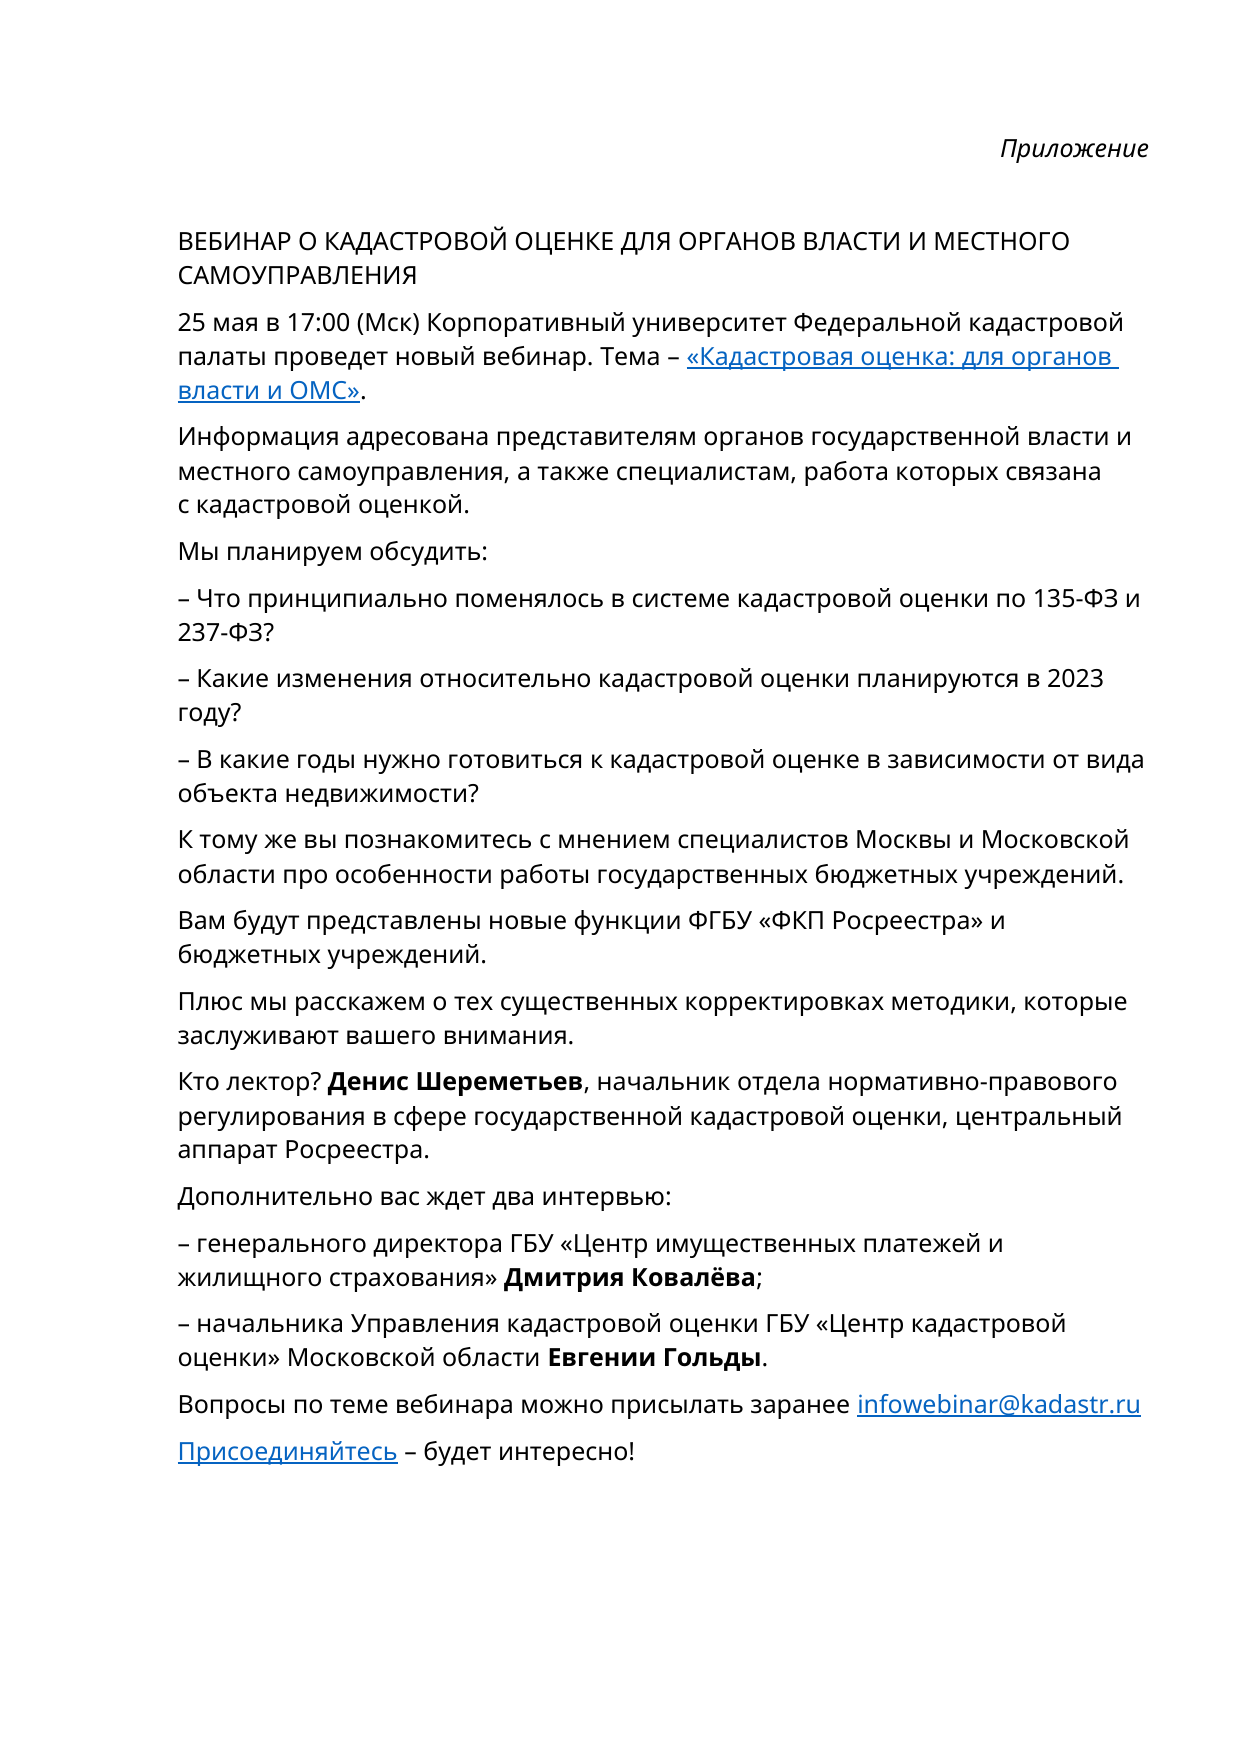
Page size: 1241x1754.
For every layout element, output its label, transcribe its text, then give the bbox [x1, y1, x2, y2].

text Вам будут представлены новые функции ФГБУ «ФКП Росреестра» и бюджетных учреждений. [177, 903, 1152, 971]
text К тому же вы познакомитесь с мнением специалистов Москвы и Московской области про особенности работы государственных бюджетных учреждений. [177, 822, 1152, 890]
text – генерального директора ГБУ «Центр имущественных платежей и жилищного страхования» Дмитрия Ковалёва; [177, 1225, 1152, 1293]
text – Какие изменения относительно кадастровой оценки планируются в 2023 году? [177, 661, 1152, 729]
text Присоединяйтесь – будет интересно! [177, 1433, 1152, 1467]
text – Что принципиально поменялось в системе кадастровой оценки по 135-ФЗ и 237-ФЗ? [177, 580, 1152, 648]
text – В какие годы нужно готовиться к кадастровой оценке в зависимости от вида объекта недвижимости? [177, 742, 1152, 810]
text Вопросы по теме вебинара можно присылать заранее infowebinar@kadastr.ru [177, 1387, 1152, 1421]
text 25 мая в 17:00 (Мск) Корпоративный университет Федеральной кадастровой палаты проведет новый вебинар. Тема – «Кадастровая оценка: для органов власти и ОМС». [177, 304, 1152, 407]
text Информация адресована представителям органов государственной власти и местного самоуправления, а также специалистам, работа которых связана с кадастровой оценкой. [177, 419, 1152, 521]
text Дополнительно вас ждет два интервью: [177, 1179, 1152, 1213]
text Плюс мы расскажем о тех существенных корректировках методики, которые заслуживают вашего внимания. [177, 983, 1152, 1052]
text Приложение [177, 131, 1152, 165]
text ВЕБИНАР О КАДАСТРОВОЙ ОЦЕНКЕ ДЛЯ ОРГАНОВ ВЛАСТИ И МЕСТНОГО САМОУПРАВЛЕНИЯ [177, 224, 1152, 292]
text Кто лектор? Денис Шереметьев, начальник отдела нормативно-правового регулирования в сфере государственной кадастровой оценки, центральный аппарат Росреестра. [177, 1064, 1152, 1166]
text Мы планируем обсудить: [177, 534, 1152, 568]
text – начальника Управления кадастровой оценки ГБУ «Центр кадастровой оценки» Московской области Евгении Гольды. [177, 1306, 1152, 1374]
